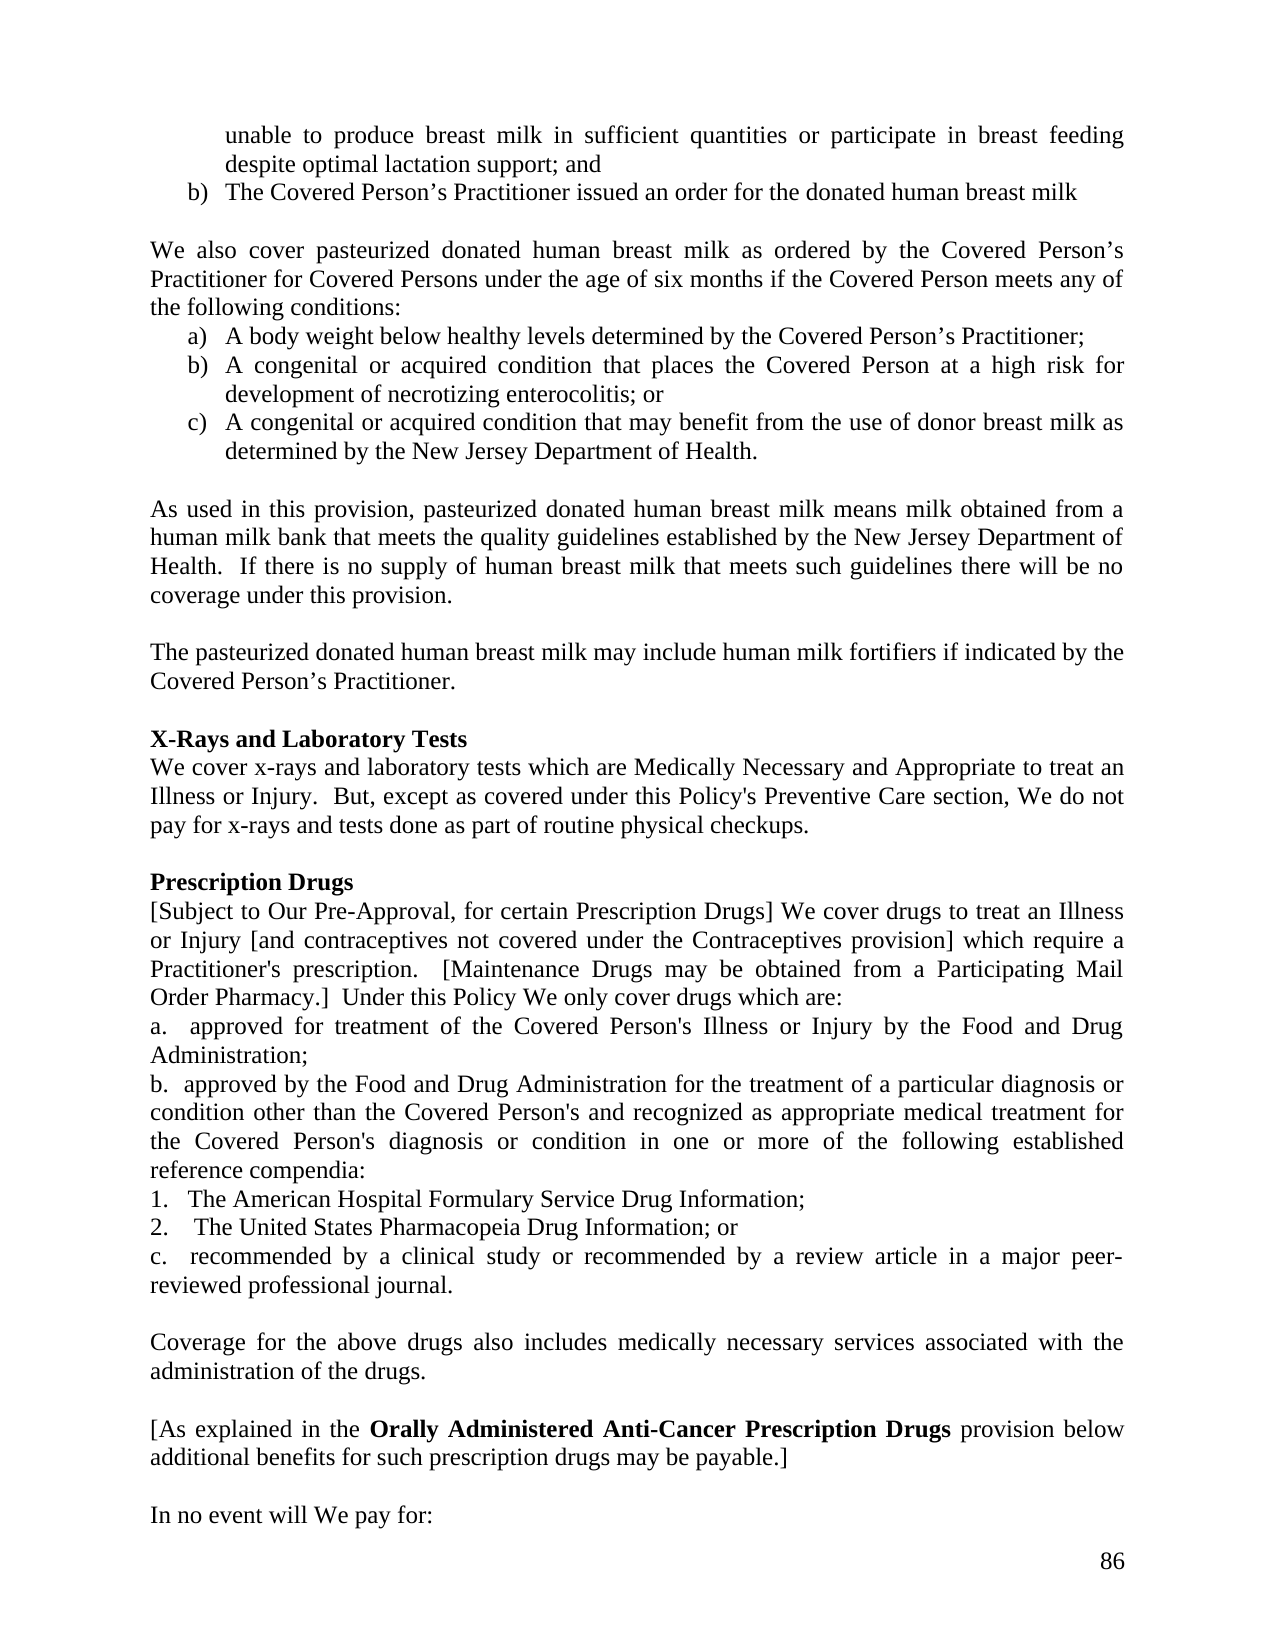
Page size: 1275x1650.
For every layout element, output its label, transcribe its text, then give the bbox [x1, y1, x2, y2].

list A body weight below healthy levels determined by the Covered Person’s Practitioner; [187, 321, 1125, 350]
list The Covered Person’s Practitioner issued an order for the donated human breast milk [187, 177, 1125, 206]
text b. approved by the Food and Drug Administration for the treatment of a particular diagnosis or condition other than the Covered Person's and recognized as appropriate medical treatment for the Covered Person's diagnosis or condition in one or more of the following established reference compendia: [150, 1069, 1125, 1184]
text X-Rays and Laboratory Tests [150, 724, 1125, 752]
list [187, 120, 1125, 177]
text c. recommended by a clinical study or recommended by a review article in a major peer-reviewed professional journal. [150, 1241, 1125, 1299]
text The pasteurized donated human breast milk may include human milk fortifiers if indicated by the Covered Person’s Practitioner. [150, 637, 1125, 695]
text [Subject to Our Pre-Approval, for certain Prescription Drugs] We cover drugs to treat an Illness or Injury [and contraceptives not covered under the Contraceptives provision] which require a Practitioner's prescription. [Maintenance Drugs may be obtained from a Participating Mail Order Pharmacy.] Under this Policy We only cover drugs which are: [150, 896, 1125, 1011]
text We cover x-rays and laboratory tests which are Medically Necessary and Appropriate to treat an Illness or Injury. But, except as covered under this Policy's Preventive Care section, We do not pay for x-rays and tests done as part of routine physical checkups. [150, 752, 1125, 839]
text In no event will We pay for: [150, 1500, 1125, 1529]
text [As explained in the Orally Administered Anti-Cancer Prescription Drugs provision below additional benefits for such prescription drugs may be payable.] [150, 1414, 1125, 1471]
list The Formulary Service Drug Information; [150, 1184, 1125, 1212]
list A congenital or acquired condition that may benefit from the use of donor breast milk as determined by the New Jersey Department of Health. [187, 407, 1125, 465]
list The Pharmacopeia Drug Information; or [150, 1212, 1125, 1241]
list A congenital or acquired condition that places the Covered Person at a high risk for development of necrotizing enterocolitis; or [187, 350, 1125, 407]
text Prescription Drugs [150, 867, 1125, 896]
text a. approved for treatment of the Covered Person's Illness or Injury by the Food and Drug Administration; [150, 1011, 1125, 1069]
text Coverage for the above drugs also includes medically necessary services associated with the administration of the drugs. [150, 1327, 1125, 1385]
text We also cover pasteurized donated human breast milk as ordered by the Covered Person’s Practitioner for Covered Persons under the age of six months if the Covered Person meets any of the following conditions: [150, 235, 1125, 321]
text As used in this provision, pasteurized donated human breast milk means milk obtained from a human milk bank that meets the quality guidelines established by the New Jersey Department of Health. If there is no supply of human breast milk that meets such guidelines there will be no coverage under this provision. [150, 494, 1125, 609]
